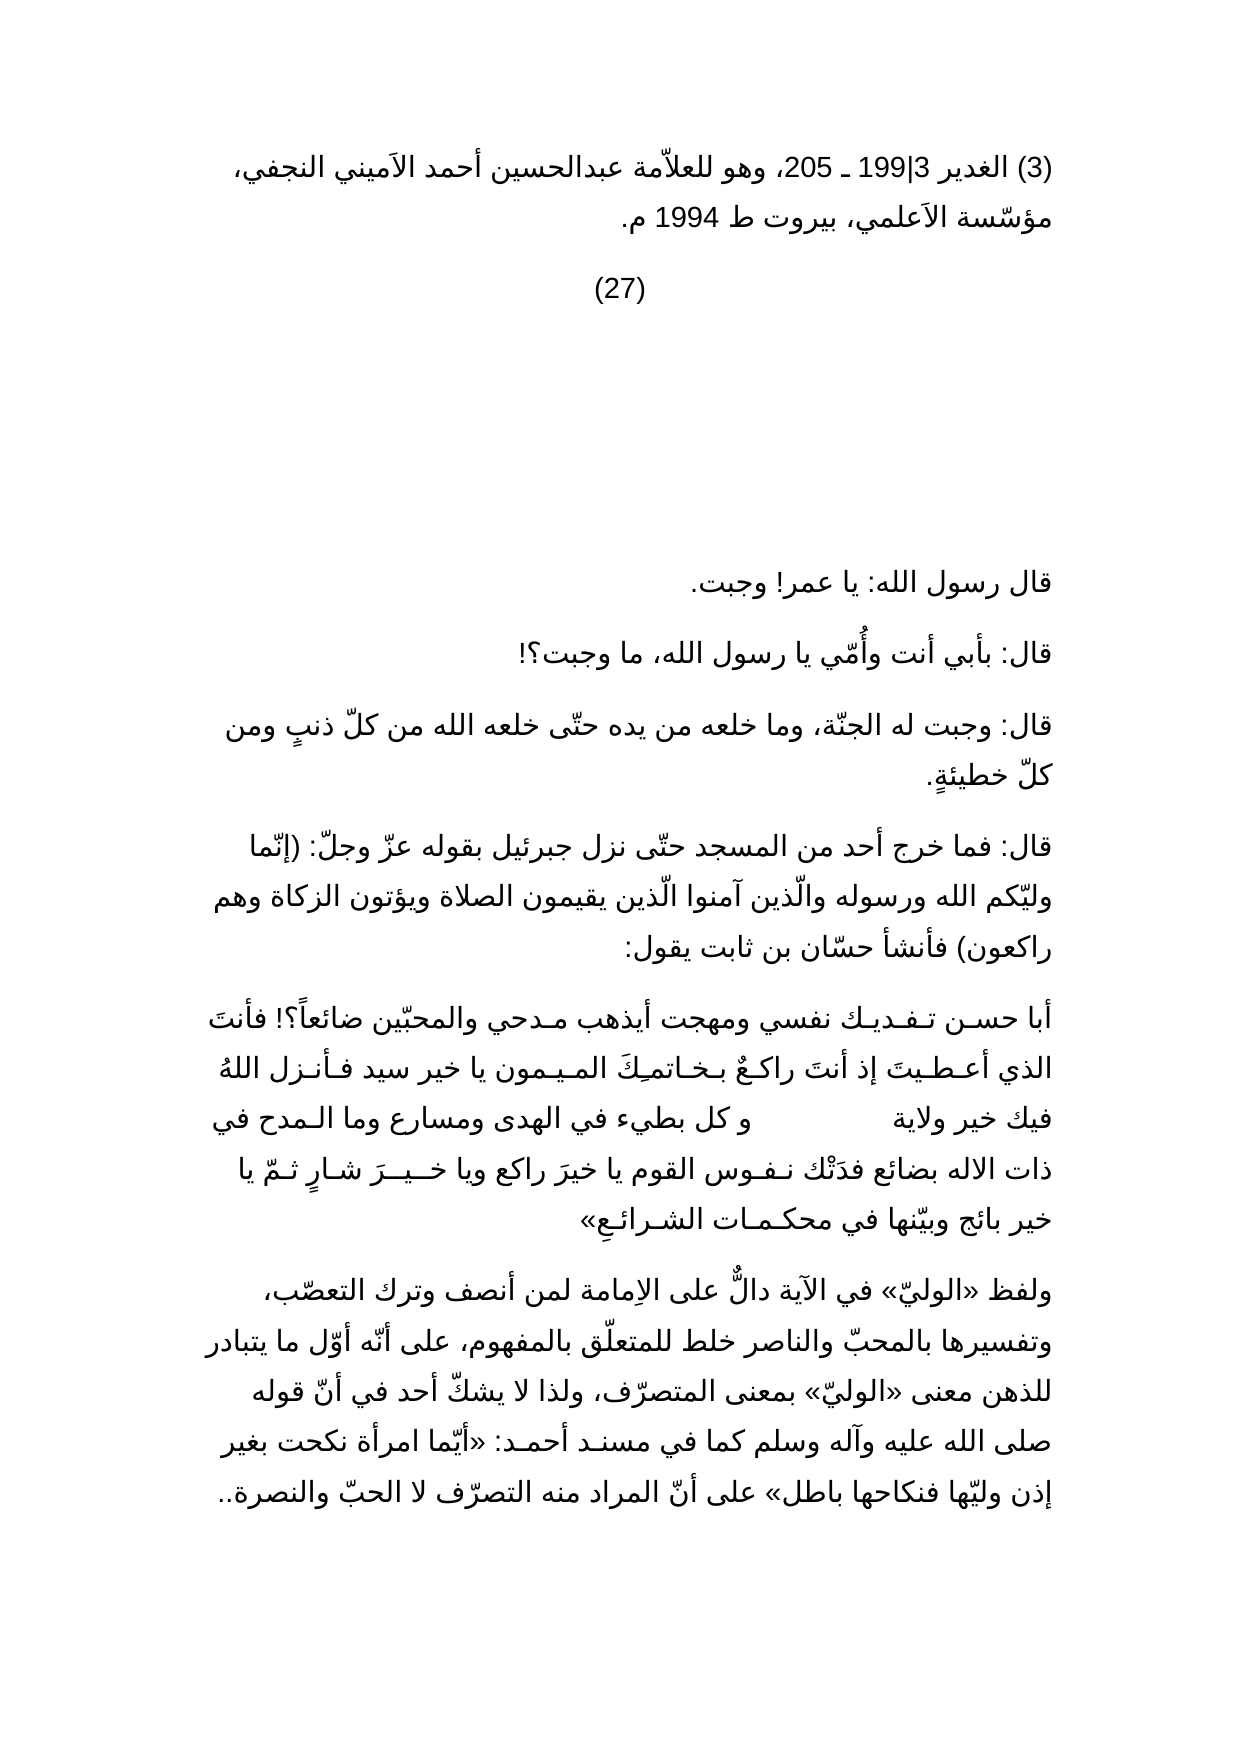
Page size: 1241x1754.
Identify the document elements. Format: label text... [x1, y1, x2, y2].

text (3) الغدير 3|199 ـ 205، وهو للعلاّمة عبدالحسين أحمد الاَميني النجفي، مؤسّسة الاَعلمي، بيروت ط 1994 م. [187, 150, 1053, 234]
text قال: بأبي أنت وأُمّي يا رسول الله، ما وجبت؟! [187, 637, 1053, 670]
text قال رسول الله: يا عمر! وجبت. [187, 565, 1053, 599]
text (27) [187, 271, 1053, 305]
text أبا حسـن تـفـديـك نفسي ومهجت أيذهب مـدحي والمحبّين ضائعاً؟! فأنتَ الذي أعـطـيتَ إذ أنتَ راكـعٌ بـخـاتمـِكَ المـيـمون يا خير سيد فـأنـزل اللهُ فيك خير ولاية و كل بطيء في الهدى ومسارع وما الـمدح في ذات الاله بضائع فدَتْك نـفـوس القوم يا خيرَ راكع ويا خــيــرَ شـارٍ ثـمّ يا خير بائج وبيّنها في محكـمـات الشـرائـعِ» [187, 1001, 1053, 1236]
text قال: فما خرج أحد من المسجد حتّى نزل جبرئيل بقوله عزّ وجلّ: (إنّما وليّكم الله ورسوله والّذين آمنوا الّذين يقيمون الصلاة ويؤتون الزكاة وهم راكعون) فأنشأ حسّان بن ثابت يقول: [187, 829, 1053, 963]
text قال: وجبت له الجنّة، وما خلعه من يده حتّى خلعه الله من كلّ ذنبٍ ومن كلّ خطيئةٍ. [187, 708, 1053, 792]
text ولفظ «الوليّ» في الآية دالٌّ على الاِمامة لمن أنصف وترك التعصّب، وتفسيرها بالمحبّ والناصر خلط للمتعلّق بالمفهوم، على أنّه أوّل ما يتبادر للذهن معنى «الوليّ» بمعنى المتصرّف، ولذا لا يشكّ أحد في أنّ قوله صلى الله عليه وآله وسلم كما في مسنـد أحمـد: «أيّما امرأة نكحت بغير إذن وليّها فنكاحها باطل» على أنّ المراد منه التصرّف لا الحبّ والنصرة.. [187, 1273, 1053, 1508]
